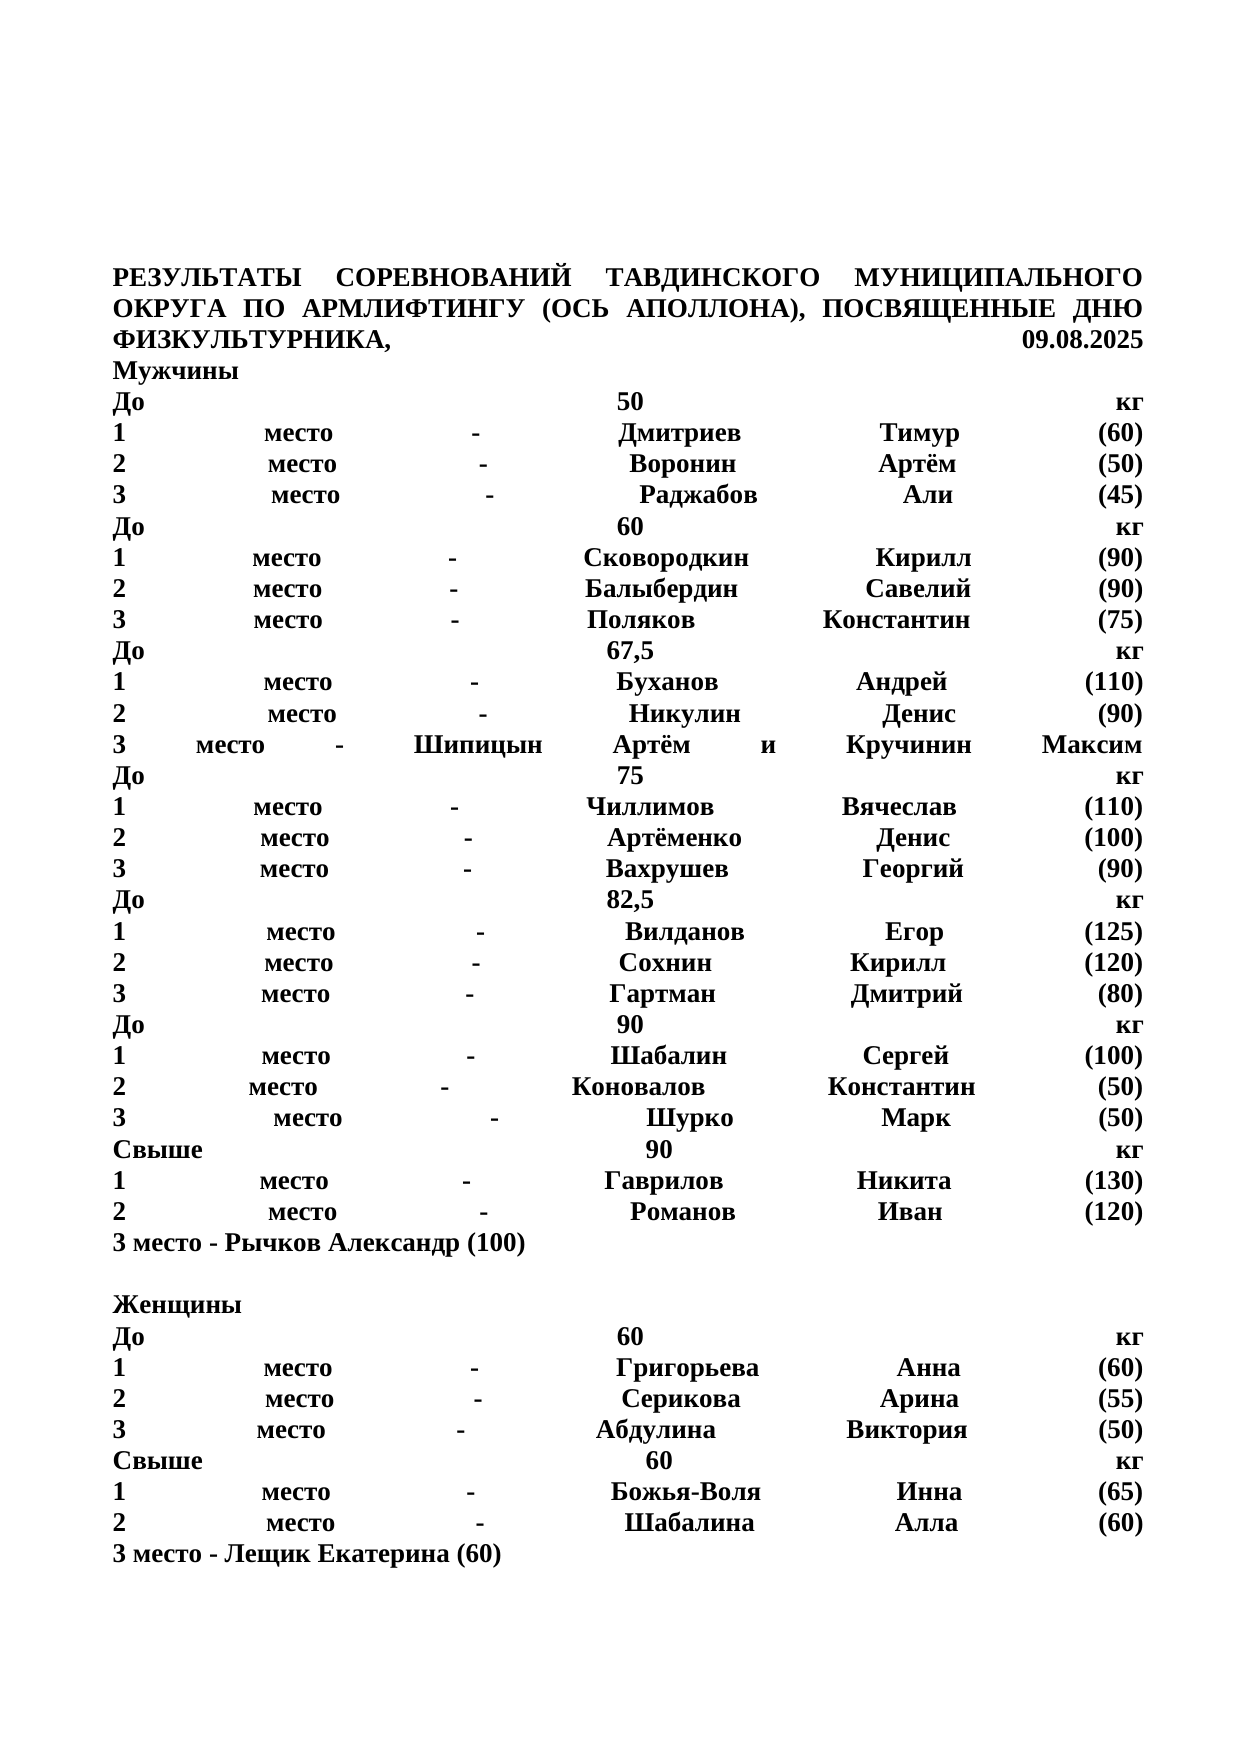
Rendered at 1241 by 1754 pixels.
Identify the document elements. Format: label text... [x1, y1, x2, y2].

text Женщины До 60 кг 1 место - Григорьева Анна (60) 2 место - Серикова Арина (55) 3 место - Абдулина Виктория (50) Свыше 60 кг 1 место - Божья-Воля Инна (65) 2 место - Шабалина Алла (60) 3 место - Лещик Екатерина (60) [112, 1288, 1144, 1569]
text РЕЗУЛЬТАТЫ СОРЕВНОВАНИЙ ТАВДИНСКОГО МУНИЦИПАЛЬНОГО ОКРУГА ПО АРМЛИФТИНГУ (ОСЬ АПОЛЛОНА), ПОСВЯЩЕННЫЕ ДНЮ ФИЗКУЛЬТУРНИКА, 09.08.2025 Мужчины До 50 кг 1 место - Дмитриев Тимур (60) 2 место - Воронин Артём (50) 3 место - Раджабов Али (45) До 60 кг 1 место - Сковородкин Кирилл (90) 2 место - Балыбердин Савелий (90) 3 место - Поляков Константин (75) До 67,5 кг 1 место - Буханов Андрей (110) 2 место - Никулин Денис (90) 3 место - Шипицын Артём и Кручинин Максим До 75 кг 1 место - Чиллимов Вячеслав (110) 2 место - Артёменко Денис (100) 3 место - Вахрушев Георгий (90) До 82,5 кг 1 место - Вилданов Егор (125) 2 место - Сохнин Кирилл (120) 3 место - Гартман Дмитрий (80) До 90 кг 1 место - Шабалин Сергей (100) 2 место - Коновалов Константин (50) 3 место - Шурко Марк (50) Свыше 90 кг 1 место - Гаврилов Никита (130) 2 место - Романов Иван (120) 3 место - Рычков Александр (100) [112, 261, 1144, 1257]
